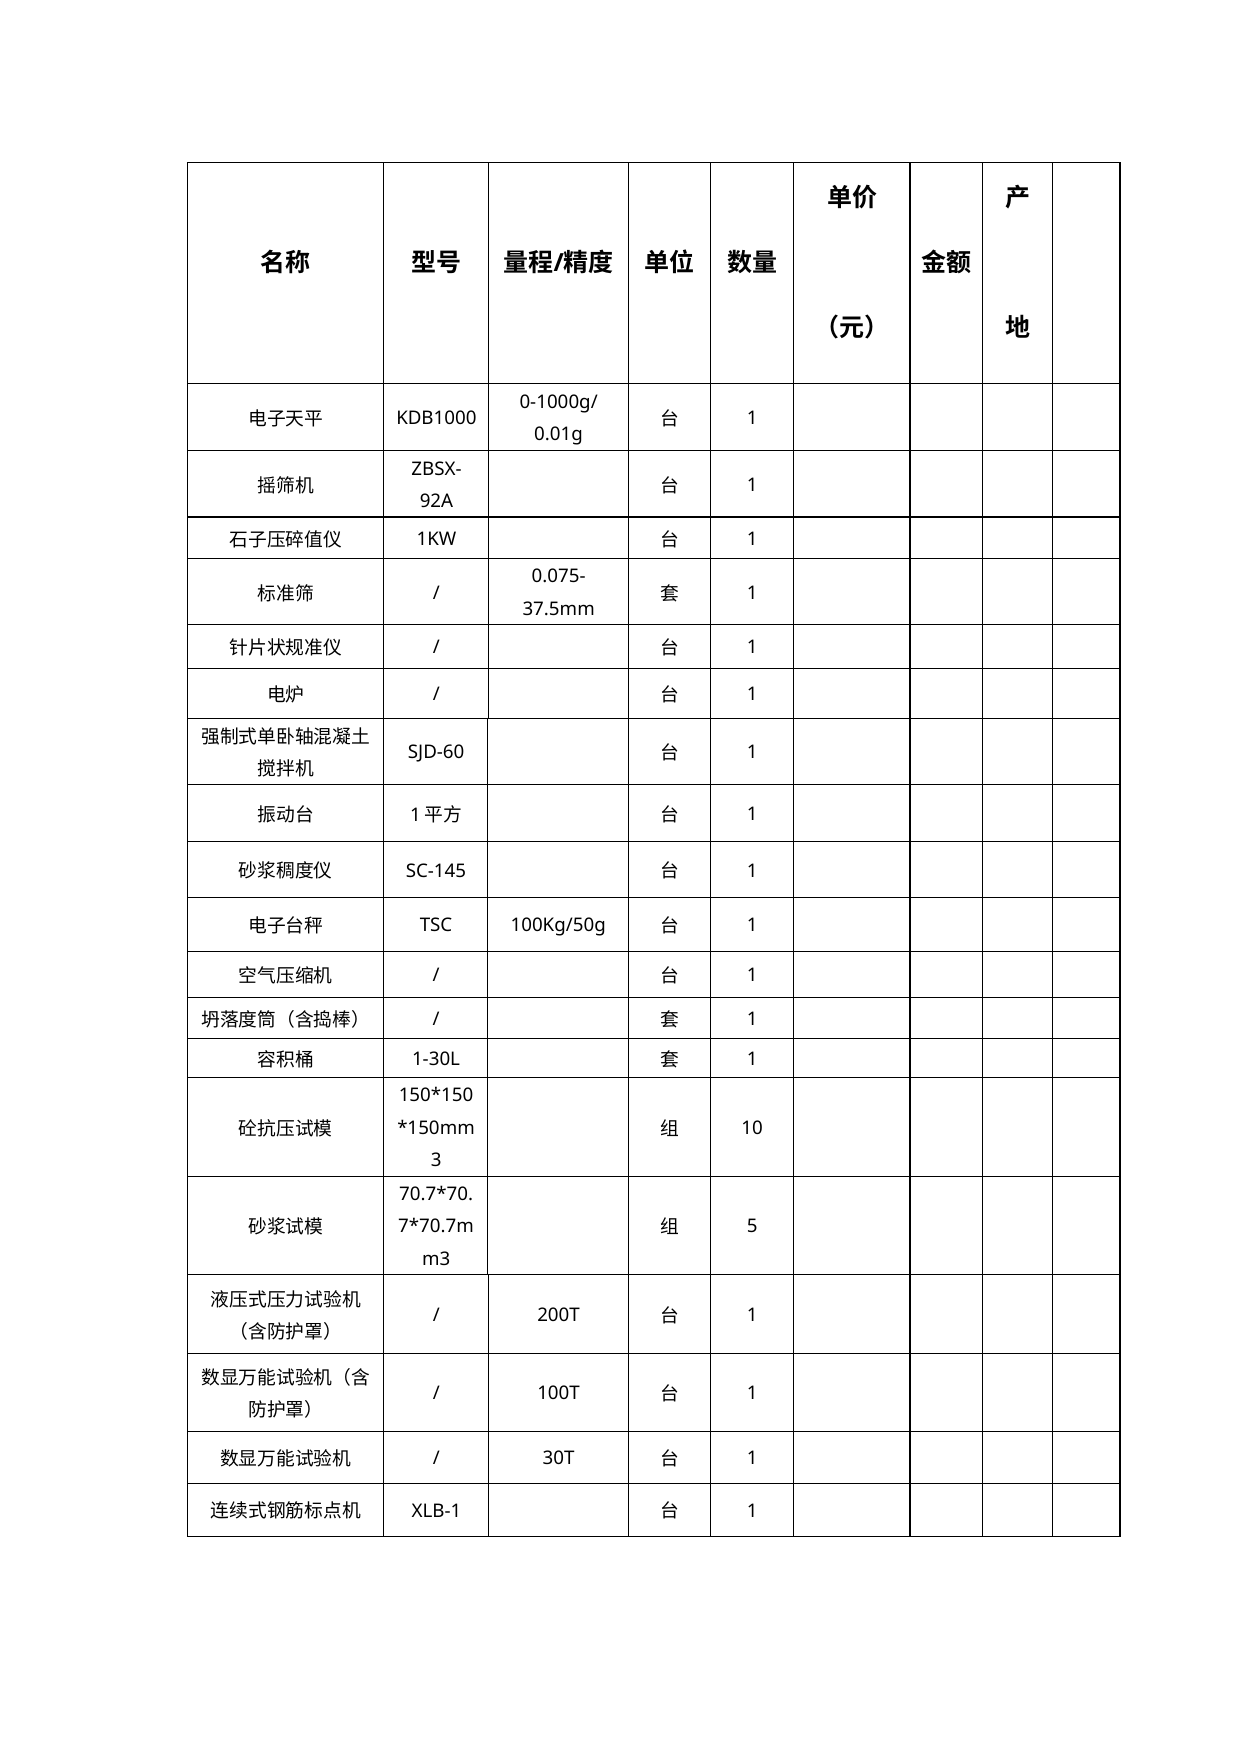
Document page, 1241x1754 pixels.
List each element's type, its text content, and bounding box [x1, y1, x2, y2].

table_cell [911, 842, 982, 897]
table_cell 1 [711, 998, 793, 1038]
table_cell [983, 719, 1052, 784]
table_cell 台 [629, 898, 710, 951]
table_cell / [384, 625, 488, 667]
table_cell [794, 898, 909, 951]
table_header 量程/精度 [489, 163, 628, 383]
table_cell [794, 625, 909, 667]
table_cell [983, 559, 1052, 624]
table_cell [911, 1039, 982, 1077]
table_cell 1 [711, 1432, 793, 1482]
table_cell 1KW [384, 518, 488, 558]
table_cell [911, 1432, 982, 1482]
table_cell [911, 559, 982, 624]
table_cell [983, 518, 1052, 558]
table_cell [794, 1275, 909, 1353]
table_cell 台 [629, 669, 710, 718]
table_cell 5 [711, 1177, 793, 1274]
table_cell SJD-60 [384, 719, 487, 784]
table_cell [794, 952, 909, 997]
table_cell [911, 898, 982, 951]
table_cell 组 [629, 1078, 710, 1176]
table_cell [1053, 785, 1119, 841]
table_cell 1 [711, 625, 793, 667]
table_cell [794, 518, 909, 558]
table_cell 套 [629, 1039, 710, 1077]
table_cell 10 [711, 1078, 793, 1176]
table_cell 1 [711, 451, 793, 516]
table_cell [911, 1275, 982, 1353]
table_cell [983, 1432, 1052, 1482]
table_cell [488, 952, 628, 997]
table_cell [983, 952, 1052, 997]
table_cell [1053, 384, 1119, 450]
table_cell [911, 1354, 982, 1431]
table_cell 数显万能试验机 [188, 1432, 383, 1482]
table_cell 1平方 [384, 785, 487, 841]
table_header 型号 [384, 163, 488, 383]
table_cell [911, 451, 982, 516]
table_cell 电子台秤 [188, 898, 383, 951]
table_cell 30T [489, 1432, 628, 1482]
table_header 单价（元） [794, 163, 909, 383]
table_cell [983, 1039, 1052, 1077]
table_cell [1053, 625, 1119, 667]
table_cell 电炉 [188, 669, 383, 718]
table_cell 台 [629, 518, 710, 558]
table_cell [911, 719, 982, 784]
table_cell [911, 1177, 982, 1274]
table_cell [983, 669, 1052, 718]
table_cell [1053, 842, 1119, 897]
table_cell [983, 1078, 1052, 1176]
table_cell 台 [629, 625, 710, 667]
table_cell 0-1000g/0.01g [489, 384, 628, 450]
table_cell [794, 1177, 909, 1274]
table_cell [489, 451, 628, 516]
table_cell [911, 518, 982, 558]
table_cell [911, 669, 982, 718]
table_cell [983, 625, 1052, 667]
table_cell [1053, 518, 1119, 558]
table_cell 套 [629, 559, 710, 624]
table_cell [1053, 719, 1119, 784]
table_cell [794, 1484, 909, 1536]
table_cell 套 [629, 998, 710, 1038]
table_cell [1053, 1078, 1119, 1176]
table_header 单位 [629, 163, 710, 383]
table_cell / [384, 998, 487, 1038]
table_cell TSC [384, 898, 487, 951]
table_header 产地 [983, 163, 1052, 383]
table_cell 1 [711, 952, 793, 997]
table_cell [1053, 1275, 1119, 1353]
table_cell 强制式单卧轴混凝土搅拌机 [188, 719, 383, 784]
table_cell [1053, 559, 1119, 624]
table_cell [488, 1177, 628, 1274]
table_cell / [384, 1432, 488, 1482]
table_cell [488, 998, 628, 1038]
table_cell [1053, 451, 1119, 516]
table_cell 台 [629, 842, 710, 897]
table_cell [794, 842, 909, 897]
table_cell 1 [711, 518, 793, 558]
table_cell [794, 1354, 909, 1431]
table_cell [983, 898, 1052, 951]
table_cell [911, 1484, 982, 1536]
table_cell 70.7*70.7*70.7mm3 [384, 1177, 487, 1274]
table_cell 1 [711, 719, 793, 784]
table_cell 台 [629, 952, 710, 997]
table_cell XLB-1 [384, 1484, 488, 1536]
table_cell [489, 1484, 628, 1536]
table_cell 砂浆稠度仪 [188, 842, 383, 897]
table_cell 坍落度筒（含捣棒） [188, 998, 383, 1038]
table_cell / [384, 669, 488, 718]
table_cell [794, 451, 909, 516]
table_cell [489, 669, 628, 718]
table_cell 1-30L [384, 1039, 487, 1077]
table_cell [489, 625, 628, 667]
table_header 数量 [711, 163, 793, 383]
table_cell 容积桶 [188, 1039, 383, 1077]
table_cell [1053, 1039, 1119, 1077]
table_cell 台 [629, 1354, 710, 1431]
table_cell [489, 518, 628, 558]
table_header 名称 [188, 163, 383, 383]
table_cell [983, 1275, 1052, 1353]
table_cell 摇筛机 [188, 451, 383, 516]
table_cell / [384, 1354, 488, 1431]
table_cell [1053, 1177, 1119, 1274]
table_cell 石子压碎值仪 [188, 518, 383, 558]
table_cell 台 [629, 384, 710, 450]
table_cell 砂浆试模 [188, 1177, 383, 1274]
table_cell 1 [711, 898, 793, 951]
table_cell [911, 625, 982, 667]
table_cell 100Kg/50g [488, 898, 628, 951]
table_cell 1 [711, 785, 793, 841]
table_cell [794, 559, 909, 624]
table_cell [488, 842, 628, 897]
table_cell [1053, 669, 1119, 718]
table_cell [983, 842, 1052, 897]
table_cell SC-145 [384, 842, 487, 897]
table_cell 空气压缩机 [188, 952, 383, 997]
table_cell [1053, 998, 1119, 1038]
table_cell 台 [629, 1484, 710, 1536]
table_cell [911, 384, 982, 450]
table_cell 数显万能试验机（含防护罩） [188, 1354, 383, 1431]
table_cell [488, 1078, 628, 1176]
table_cell [794, 384, 909, 450]
table_cell [488, 719, 628, 784]
table_cell [488, 785, 628, 841]
table_cell [794, 785, 909, 841]
table_cell [911, 998, 982, 1038]
table_cell 电子天平 [188, 384, 383, 450]
table_cell [1053, 1484, 1119, 1536]
table_cell [983, 1484, 1052, 1536]
table_cell [911, 952, 982, 997]
table_header [1053, 163, 1119, 383]
table_cell / [384, 952, 487, 997]
table_header 金额 [911, 163, 982, 383]
table_cell 台 [629, 1432, 710, 1482]
table_cell 1 [711, 1275, 793, 1353]
table_cell / [384, 1275, 488, 1353]
table_cell 100T [489, 1354, 628, 1431]
table_cell 1 [711, 1484, 793, 1536]
table_cell [794, 998, 909, 1038]
table_cell [1053, 952, 1119, 997]
table_cell [1053, 1354, 1119, 1431]
table_cell KDB1000 [384, 384, 488, 450]
table_cell 液压式压力试验机（含防护罩） [188, 1275, 383, 1353]
table_cell [983, 384, 1052, 450]
table_cell 台 [629, 719, 710, 784]
table_cell [983, 451, 1052, 516]
table_cell 针片状规准仪 [188, 625, 383, 667]
table_cell [911, 1078, 982, 1176]
table_cell 1 [711, 1354, 793, 1431]
table_cell [794, 1039, 909, 1077]
table_cell 标准筛 [188, 559, 383, 624]
table_cell 台 [629, 1275, 710, 1353]
table_cell [794, 1432, 909, 1482]
table_cell 150*150*150mm3 [384, 1078, 487, 1176]
table_cell [983, 1177, 1052, 1274]
table_cell 1 [711, 669, 793, 718]
table_cell 200T [489, 1275, 628, 1353]
table_cell 连续式钢筋标点机 [188, 1484, 383, 1536]
table_cell [983, 785, 1052, 841]
table_cell [983, 1354, 1052, 1431]
table_cell 振动台 [188, 785, 383, 841]
table_cell / [384, 559, 488, 624]
table_cell 1 [711, 559, 793, 624]
table_cell [794, 669, 909, 718]
table_cell [911, 785, 982, 841]
table_cell 台 [629, 785, 710, 841]
table_cell 1 [711, 1039, 793, 1077]
table_cell [1053, 898, 1119, 951]
table_cell 砼抗压试模 [188, 1078, 383, 1176]
table_cell 1 [711, 384, 793, 450]
table_cell [794, 1078, 909, 1176]
table_cell [1053, 1432, 1119, 1482]
table_cell 1 [711, 842, 793, 897]
table_cell 组 [629, 1177, 710, 1274]
table_cell [488, 1039, 628, 1077]
table_cell ZBSX-92A [384, 451, 488, 516]
table_cell 台 [629, 451, 710, 516]
table_cell [983, 998, 1052, 1038]
table_cell [794, 719, 909, 784]
table_cell 0.075-37.5mm [489, 559, 628, 624]
